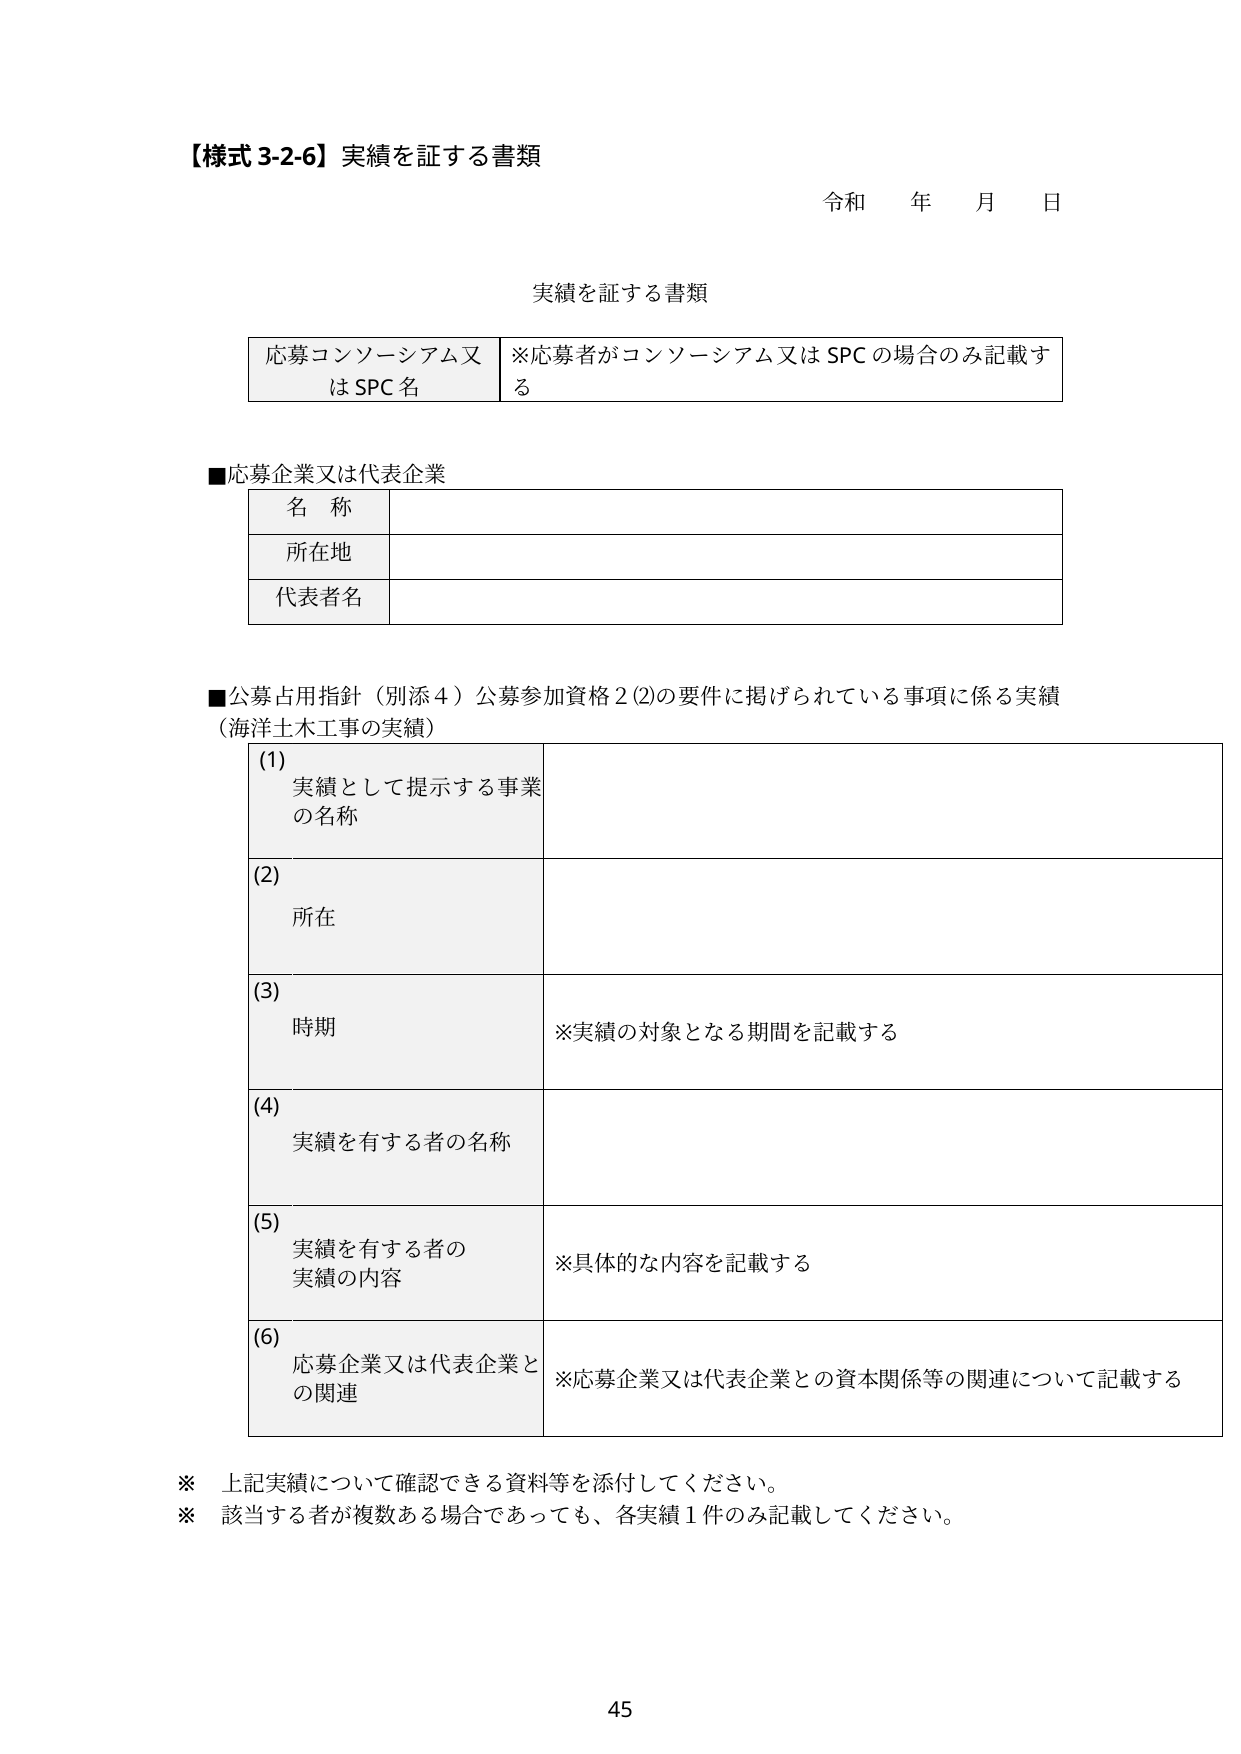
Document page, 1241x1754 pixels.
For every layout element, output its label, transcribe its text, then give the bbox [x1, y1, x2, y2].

table_cell ※応募企業又は代表企業との資本関係等の関連について記載する [544, 1321, 1222, 1436]
text ■応募企業又は代表企業 [207, 457, 1063, 489]
text 実績を証する書類 [177, 276, 1063, 307]
table_cell 実績を有する者の 実績の内容 [293, 1206, 543, 1320]
table_cell ※実績の対象となる期間を記載する [544, 975, 1222, 1089]
table_header 応募コンソーシアム又はSPC名 [249, 338, 499, 401]
list 該当する者が複数ある場合であっても、各実績１件のみ記載してください。 [177, 1498, 1063, 1529]
table_cell ※具体的な内容を記載する [544, 1206, 1222, 1320]
table_cell 代表者名 [249, 580, 389, 624]
subtitle 【様式3-2-6】実績を証する書類 [177, 136, 1063, 172]
table_header [249, 744, 292, 858]
table_header ※応募者がコンソーシアム又はSPCの場合のみ記載する [501, 338, 1062, 401]
table_cell 応募企業又は代表企業との関連 [293, 1321, 543, 1436]
list 上記実績について確認できる資料等を添付してください。 [177, 1466, 1063, 1498]
table_cell 実績を有する者の名称 [293, 1090, 543, 1204]
table_cell 時期 [293, 975, 543, 1089]
text ■公募占用指針（別添４）公募参加資格２⑵の要件に掲げられている事項に係る実績（海洋土木工事の実績） [207, 679, 1063, 742]
table_cell [544, 859, 1222, 973]
table_cell [249, 859, 292, 973]
table_header 名 称 [249, 490, 389, 534]
table_header [390, 490, 1062, 534]
table_cell [249, 1090, 292, 1204]
table_cell 所在 [293, 859, 543, 973]
table_cell 所在地 [249, 535, 389, 579]
table_cell [390, 535, 1062, 579]
table_header 実績として提示する事業の名称 [293, 744, 543, 858]
table_cell [249, 1321, 292, 1436]
text 令和 年 月 日 [177, 185, 1063, 216]
table_header [544, 744, 1222, 858]
table_cell [249, 1206, 292, 1320]
table_cell [390, 580, 1062, 624]
table_cell [249, 975, 292, 1089]
table_cell [544, 1090, 1222, 1204]
